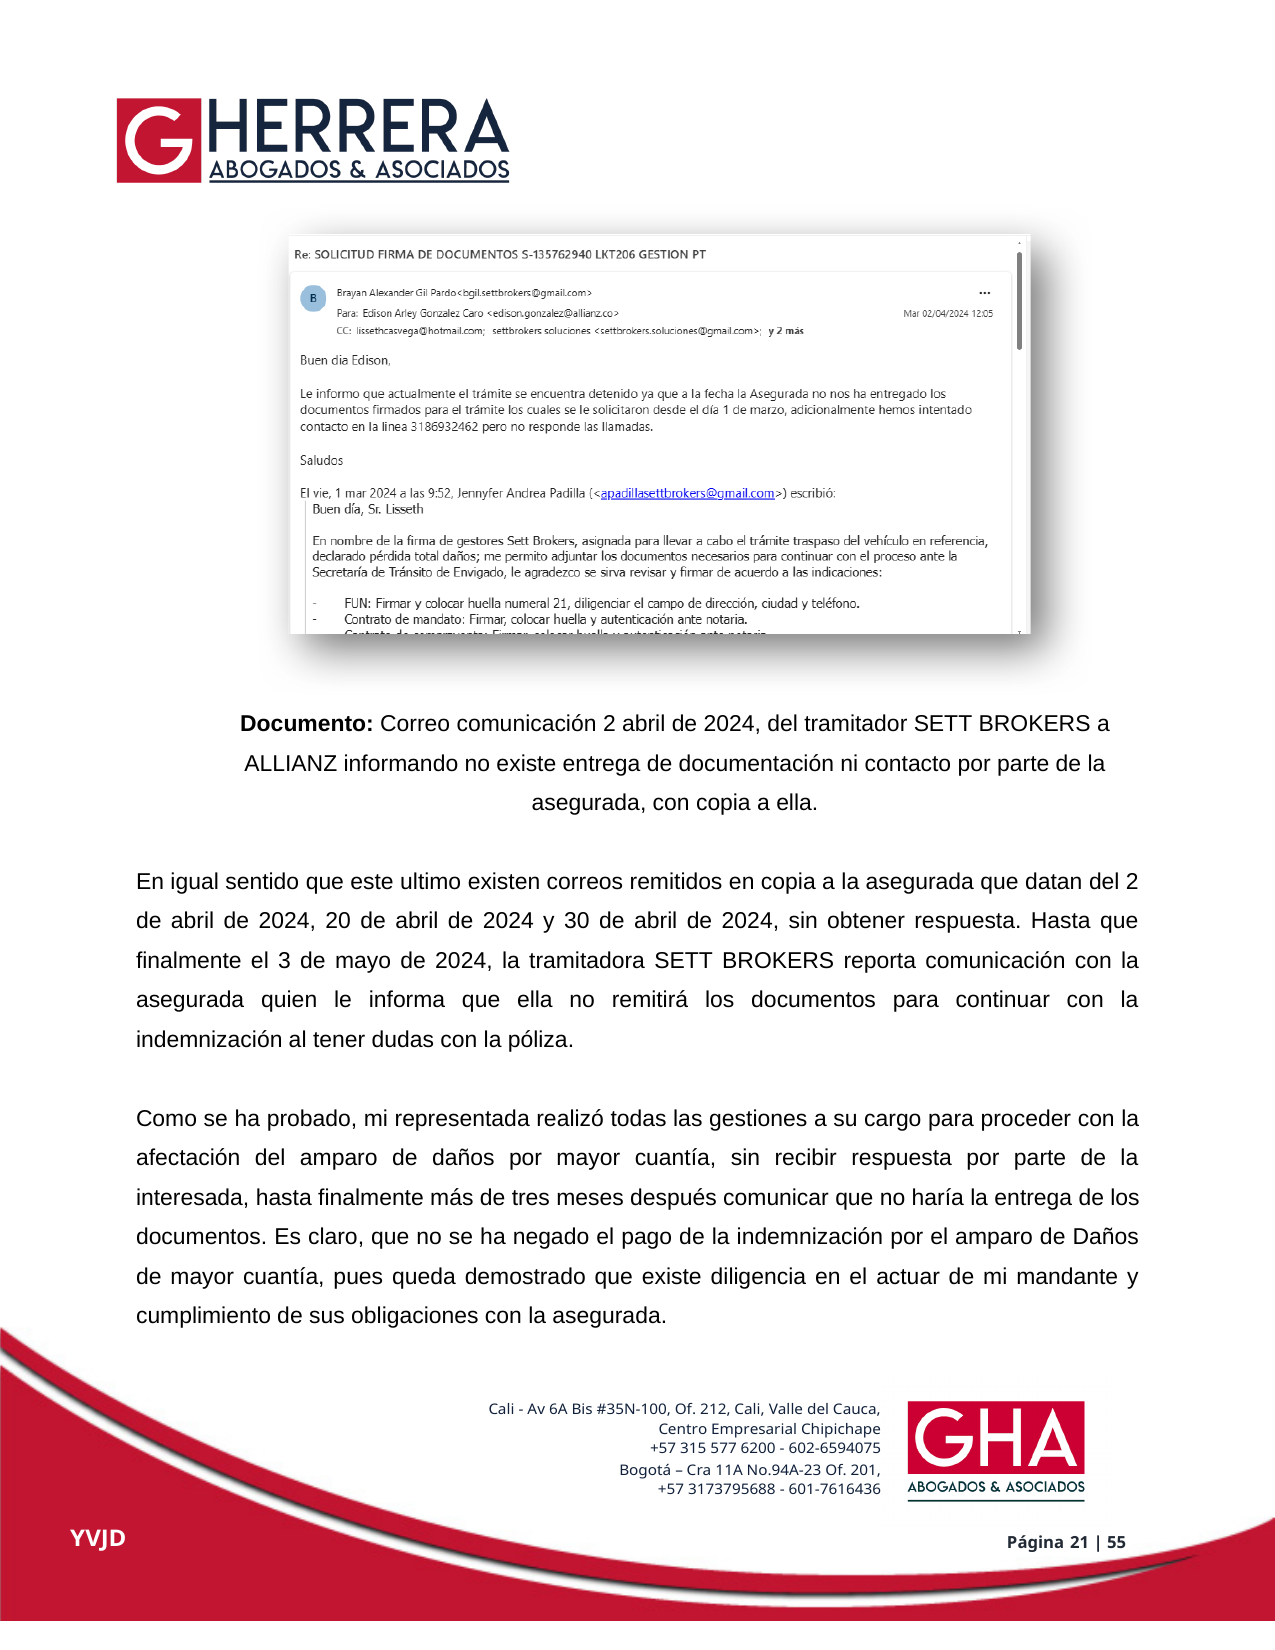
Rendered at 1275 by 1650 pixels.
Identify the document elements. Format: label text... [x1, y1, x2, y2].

picture [288, 234, 1031, 634]
text Documento: Correo comunicación 2 abril de 2024, del tramitador SETT BROKERS a ALLIANZ informando no existe entrega de documentación ni contacto por parte de la asegurada, con copia a ella. [209, 710, 1140, 815]
picture [96, 75, 529, 206]
text Como se ha probado, mi representada realizó todas las gestiones a su cargo para proceder con la afectación del amparo de daños por mayor cuantía, sin recibir respuesta por parte de la interesada, hasta finalmente más de tres meses después comunicar que no haría la entrega de los documentos. Es claro, que no se ha negado el pago de la indemnización por el amparo de Daños de mayor cuantía, pues queda demostrado que existe diligencia en el actuar de mi mandante y cumplimiento de sus obligaciones con la asegurada. [136, 1105, 1140, 1329]
text En igual sentido que este ultimo existen correos remitidos en copia a la asegurada que datan del 2 de abril de 2024, 20 de abril de 2024 y 30 de abril de 2024, sin obtener respuesta. Hasta que finalmente el 3 de mayo de 2024, la tramitadora SETT BROKERS reporta comunicación con la asegurada quien le informa que ella no remitirá los documentos para continuar con la indemnización al tener dudas con la póliza. [136, 868, 1140, 1052]
picture [0, 1314, 1275, 1621]
